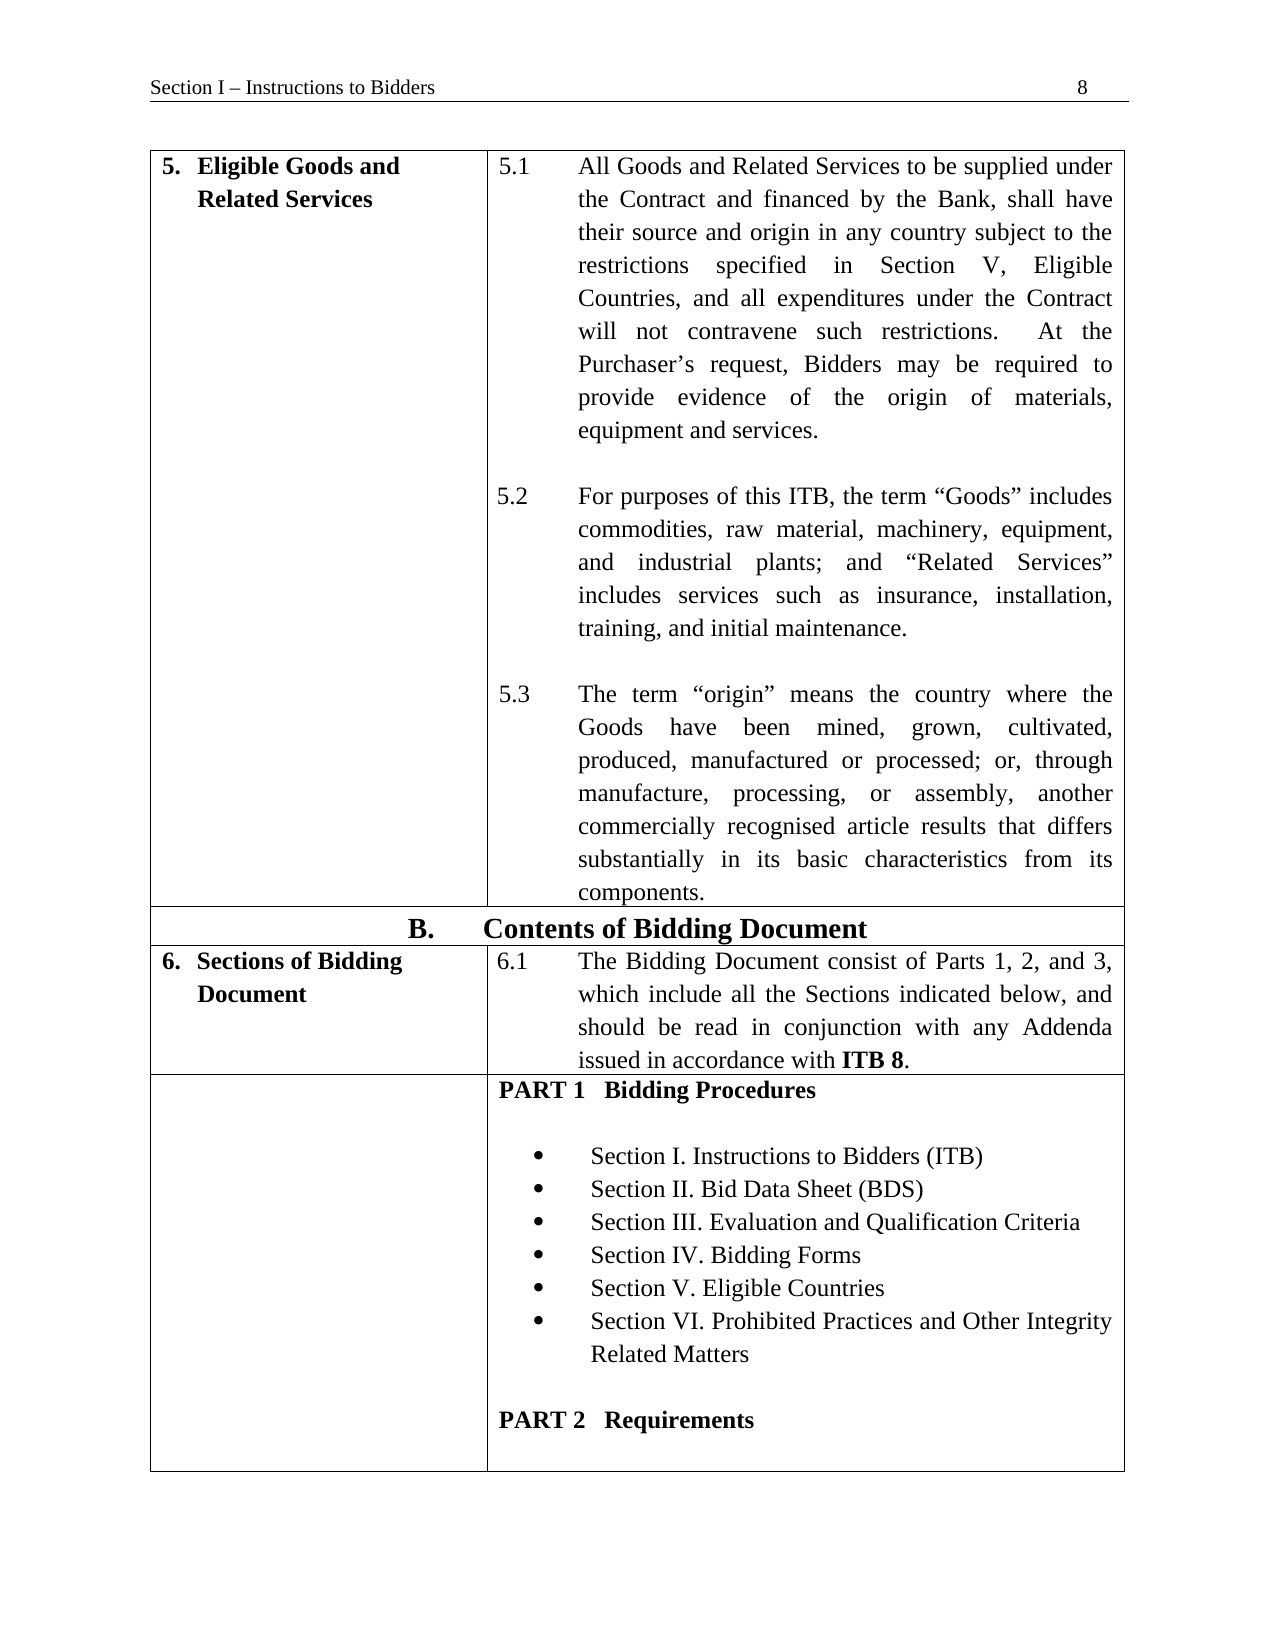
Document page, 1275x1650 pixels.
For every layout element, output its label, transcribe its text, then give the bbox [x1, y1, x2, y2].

table_cell [151, 1075, 487, 1471]
table_cell All Goods and Related Services to be supplied under the Contract and financed by the Bank, shall have their source and origin in any country subject to the restrictions specified in Section V, Eligible Countries, and all expenditures under the Contract will not contravene such restrictions. At the Purchaser’s request, Bidders may be required to provide evidence of the origin of materials, equipment and services. For purposes of this ITB, the term “Goods” includes commodities, raw material, machinery, equipment, and industrial plants; and “Related Services” includes services such as insurance, installation, training, and initial maintenance. The term “origin” means the country where the Goods have been mined, grown, cultivated, produced, manufactured or processed; or, through manufacture, processing, or assembly, another commercially recognised article results that differs substantially in its basic characteristics from its components. [488, 151, 1124, 906]
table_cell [488, 1075, 1124, 1471]
table_cell Sections of Bidding Document [151, 946, 487, 1074]
table_cell Contents of Bidding Document [151, 907, 1124, 945]
table_cell Eligible Goods and Related Services [151, 151, 487, 906]
table_cell The Bidding Document consist of Parts 1, 2, and 3, which include all the Sections indicated below, and should be read in conjunction with any Addenda issued in accordance with ITB 8. [488, 946, 1124, 1074]
